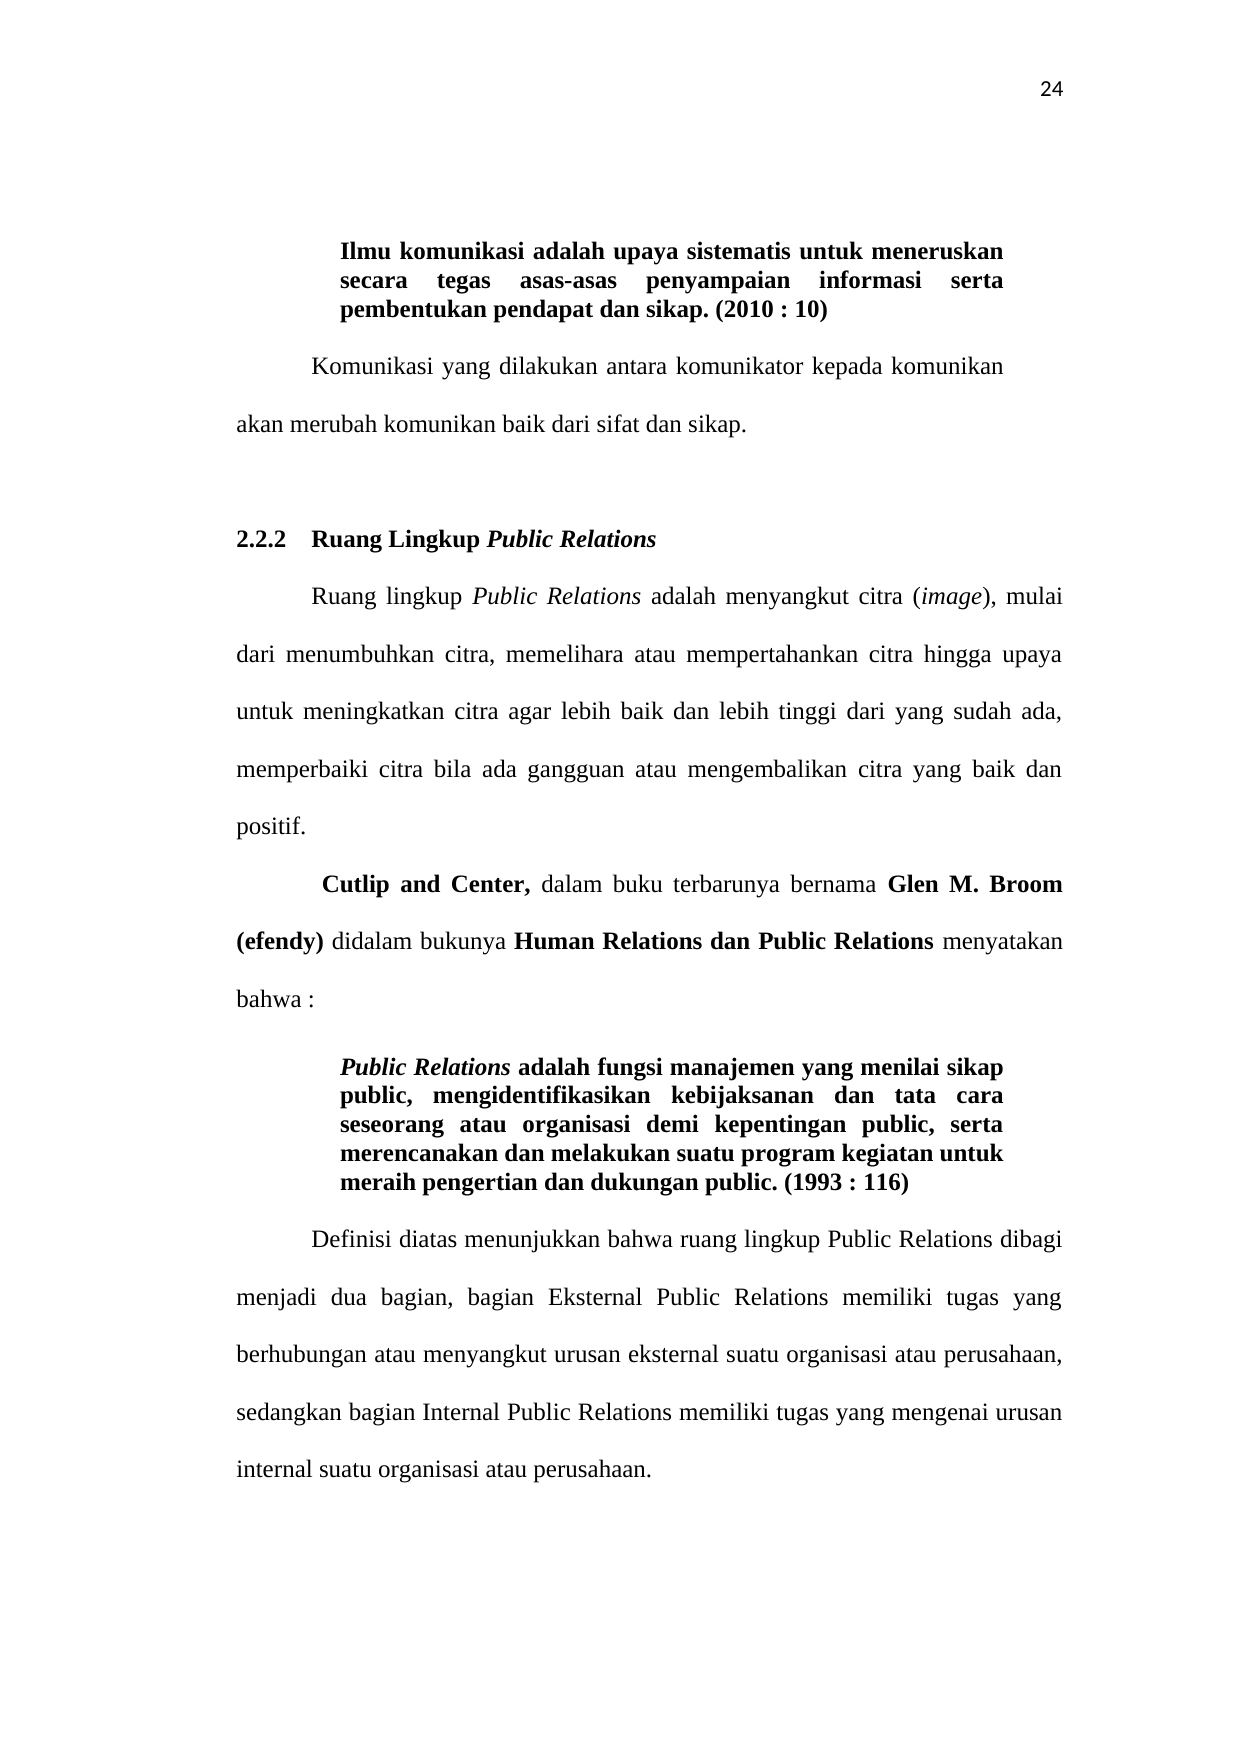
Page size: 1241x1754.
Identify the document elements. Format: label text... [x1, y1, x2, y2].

list Komunikasi yang dilakukan antara komunikator kepada komunikan akan merubah komunikan baik dari sifat dan sikap. [236, 351, 1004, 437]
list Cutlip and Center, dalam buku terbarunya bernama Glen M. Broom (efendy) didalam bukunya Human Relations dan Public Relations menyatakan bahwa : [236, 869, 1063, 1012]
text Public Relations adalah fungsi manajemen yang menilai sikap public, mengidentifikasikan kebijaksanan dan tata cara seseorang atau organisasi demi kepentingan public, serta merencanakan dan melakukan suatu program kegiatan untuk meraih pengertian dan dukungan public. (1993 : 116) [340, 1052, 1004, 1195]
list Ilmu komunikasi adalah upaya sistematis untuk meneruskan secara tegas asas-asas penyampaian informasi serta pembentukan pendapat dan sikap. (2010 : 10) [340, 236, 1004, 322]
list 2.2.2 Ruang Lingkup Public Relations [236, 524, 1063, 552]
list Ruang lingkup Public Relations adalah menyangkut citra (image), mulai dari menumbuhkan citra, memelihara atau mempertahankan citra hingga upaya untuk meningkatkan citra agar lebih baik dan lebih tinggi dari yang sudah ada, memperbaiki citra bila ada gangguan atau mengembalikan citra yang baik dan positif. [236, 581, 1063, 840]
list Definisi diatas menunjukkan bahwa ruang lingkup Public Relations dibagi menjadi dua bagian, bagian Eksternal Public Relations memiliki tugas yang berhubungan atau menyangkut urusan eksternal suatu organisasi atau perusahaan, sedangkan bagian Internal Public Relations memiliki tugas yang mengenai urusan internal suatu organisasi atau perusahaan. [236, 1224, 1063, 1483]
